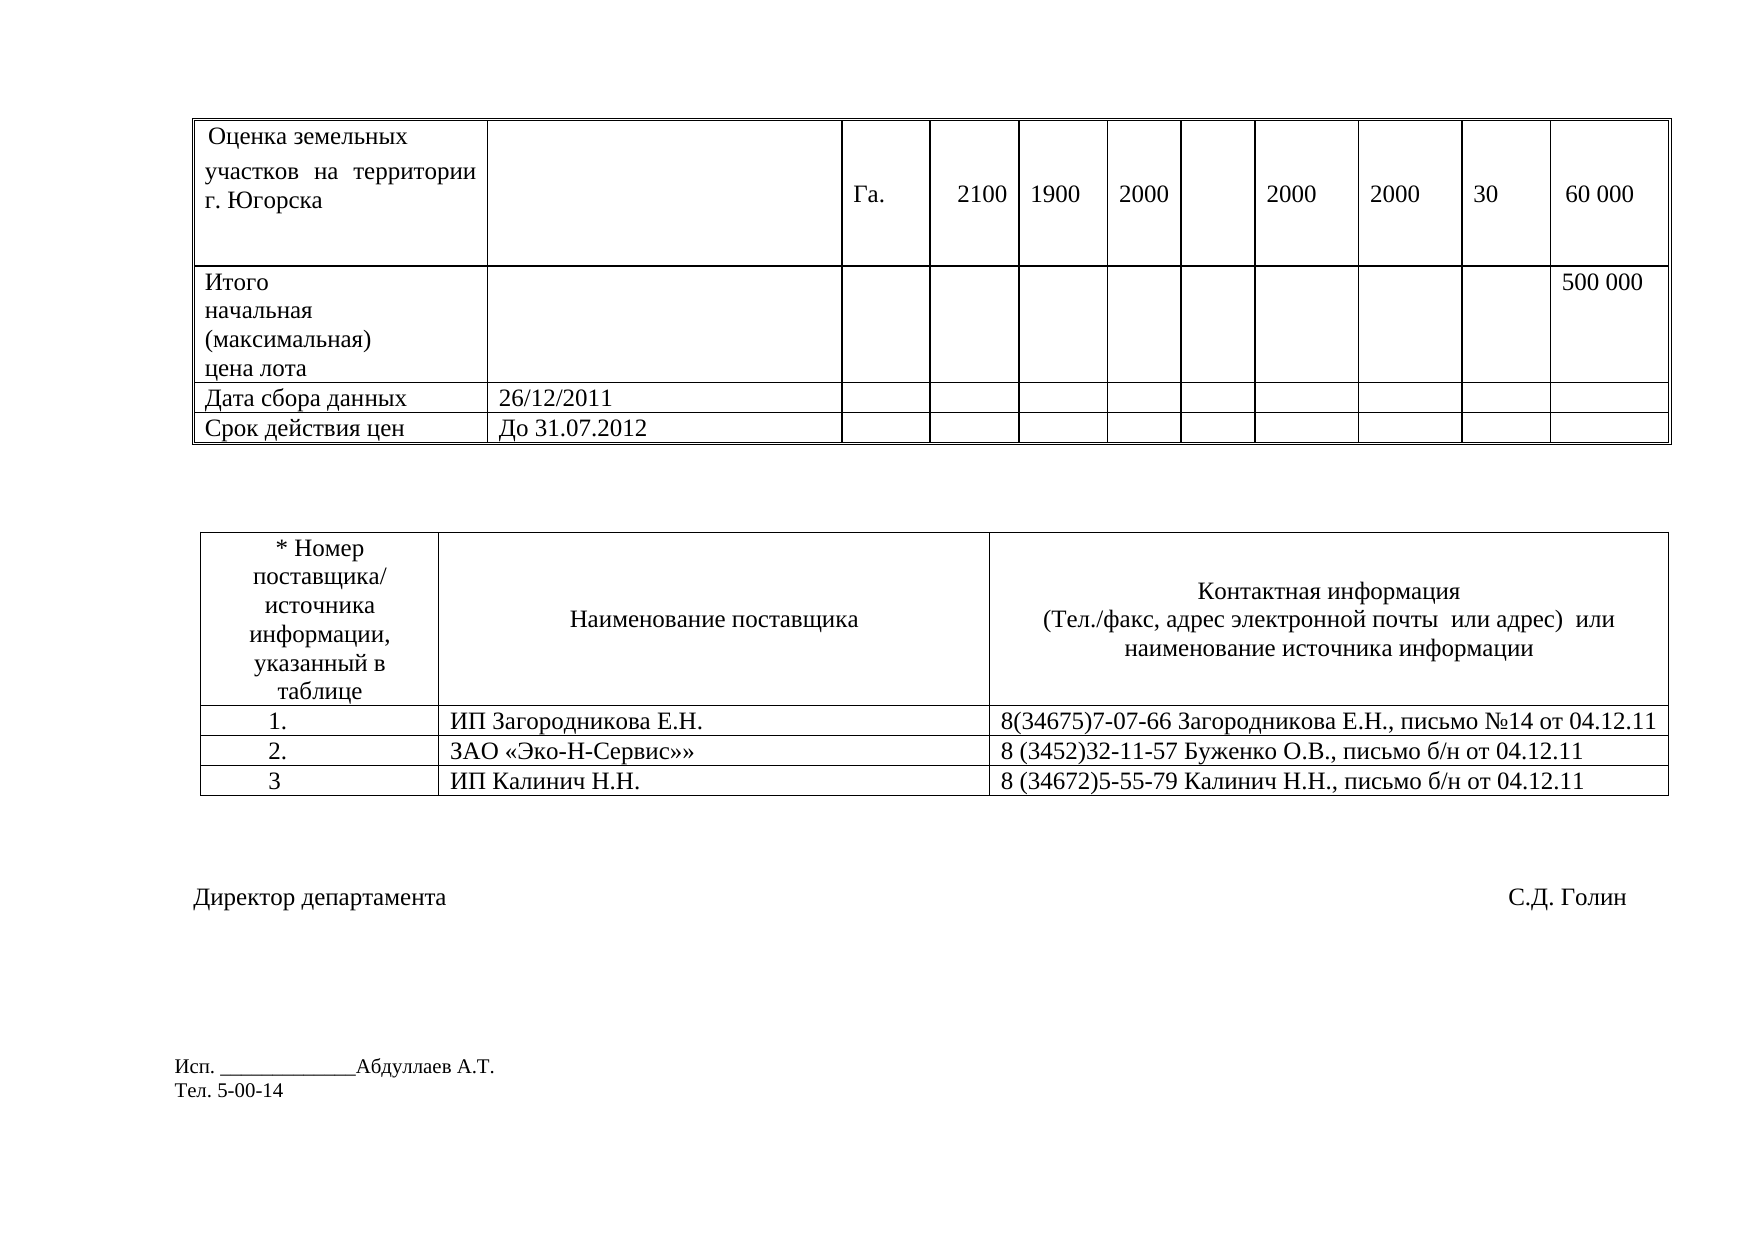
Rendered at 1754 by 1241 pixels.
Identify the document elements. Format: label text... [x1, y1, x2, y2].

table_cell [1108, 413, 1180, 442]
table_cell [843, 413, 929, 442]
table_cell [1551, 413, 1668, 442]
table_cell [1463, 383, 1550, 412]
table_cell [1020, 413, 1107, 442]
text Исп. _____________Абдуллаев А.Т. [118, 1054, 1636, 1078]
table_cell [1551, 383, 1668, 412]
table_cell [1256, 413, 1358, 442]
table_cell [488, 267, 841, 382]
table_cell [1020, 383, 1107, 412]
table_header Наименование поставщика [439, 533, 989, 705]
text Тел. 5-00-14 [118, 1078, 1636, 1102]
table_cell [1020, 267, 1107, 382]
table_cell ИП Калинич Н.Н. [439, 766, 989, 794]
table_cell [1182, 267, 1254, 382]
table_cell 3 [201, 766, 438, 794]
table_cell [931, 383, 1018, 412]
table_cell [843, 383, 929, 412]
table_cell [1182, 413, 1254, 442]
table_cell [1182, 383, 1254, 412]
table_cell 8 (34672)5-55-79 Калинич Н.Н., письмо б/н от 04.12.11 [990, 766, 1668, 794]
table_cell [1551, 121, 1668, 265]
table_cell 1. [201, 706, 438, 735]
text Директор департамента С.Д. Голин [118, 882, 1636, 911]
table_cell Дата сбора данных [195, 383, 487, 412]
table_cell 300 50 1000 2000 [1108, 121, 1180, 265]
table_cell Шт. Кв.м. Км. Га. [843, 121, 929, 265]
table_cell ИП Загородникова Е.Н. [439, 706, 989, 735]
table_cell [1463, 267, 1550, 382]
table_cell [1256, 383, 1358, 412]
table_cell ЗАО «Эко-Н-Сервис»» [439, 736, 989, 765]
table_cell [1256, 267, 1358, 382]
table_cell 500 000 [1551, 267, 1668, 382]
table_cell [1108, 383, 1180, 412]
table_cell 2. [201, 736, 438, 765]
table_cell 300 3000 200 30 [1463, 121, 1550, 265]
table_cell [1359, 383, 1461, 412]
table_cell 300 50 1000 2000 [1359, 121, 1461, 265]
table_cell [488, 121, 841, 265]
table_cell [195, 121, 487, 265]
table_cell 8(34675)7-07-66 Загородникова Е.Н., письмо №14 от 04.12.11 [990, 706, 1668, 735]
table_cell Срок действия цен [195, 413, 487, 442]
table_header * Номер поставщика/ источника информации, указанный в таблице [201, 533, 438, 705]
table_cell [1359, 413, 1461, 442]
table_cell [1463, 413, 1550, 442]
table_header Контактная информация (Тел./факс, адрес электронной почты или адрес) или наименование источника информации [990, 533, 1668, 705]
table_cell [843, 267, 929, 382]
table_cell [1182, 121, 1254, 265]
table_cell Итого начальная (максимальная) цена лота [195, 267, 487, 382]
table_cell [931, 267, 1018, 382]
table_cell До 31.07.2012 [488, 413, 841, 442]
table_cell 300 50 1000 2000 [1256, 121, 1358, 265]
table_cell 400 60 900 1900 [1020, 121, 1107, 265]
table_cell 8 (3452)32-11-57 Буженко О.В., письмо б/н от 04.12.11 [990, 736, 1668, 765]
table_cell 200 40 1100 2100 [931, 121, 1018, 265]
table_cell [931, 413, 1018, 442]
table_cell 26/12/2011 [488, 383, 841, 412]
table_cell [1359, 267, 1461, 382]
table_cell [1108, 267, 1180, 382]
